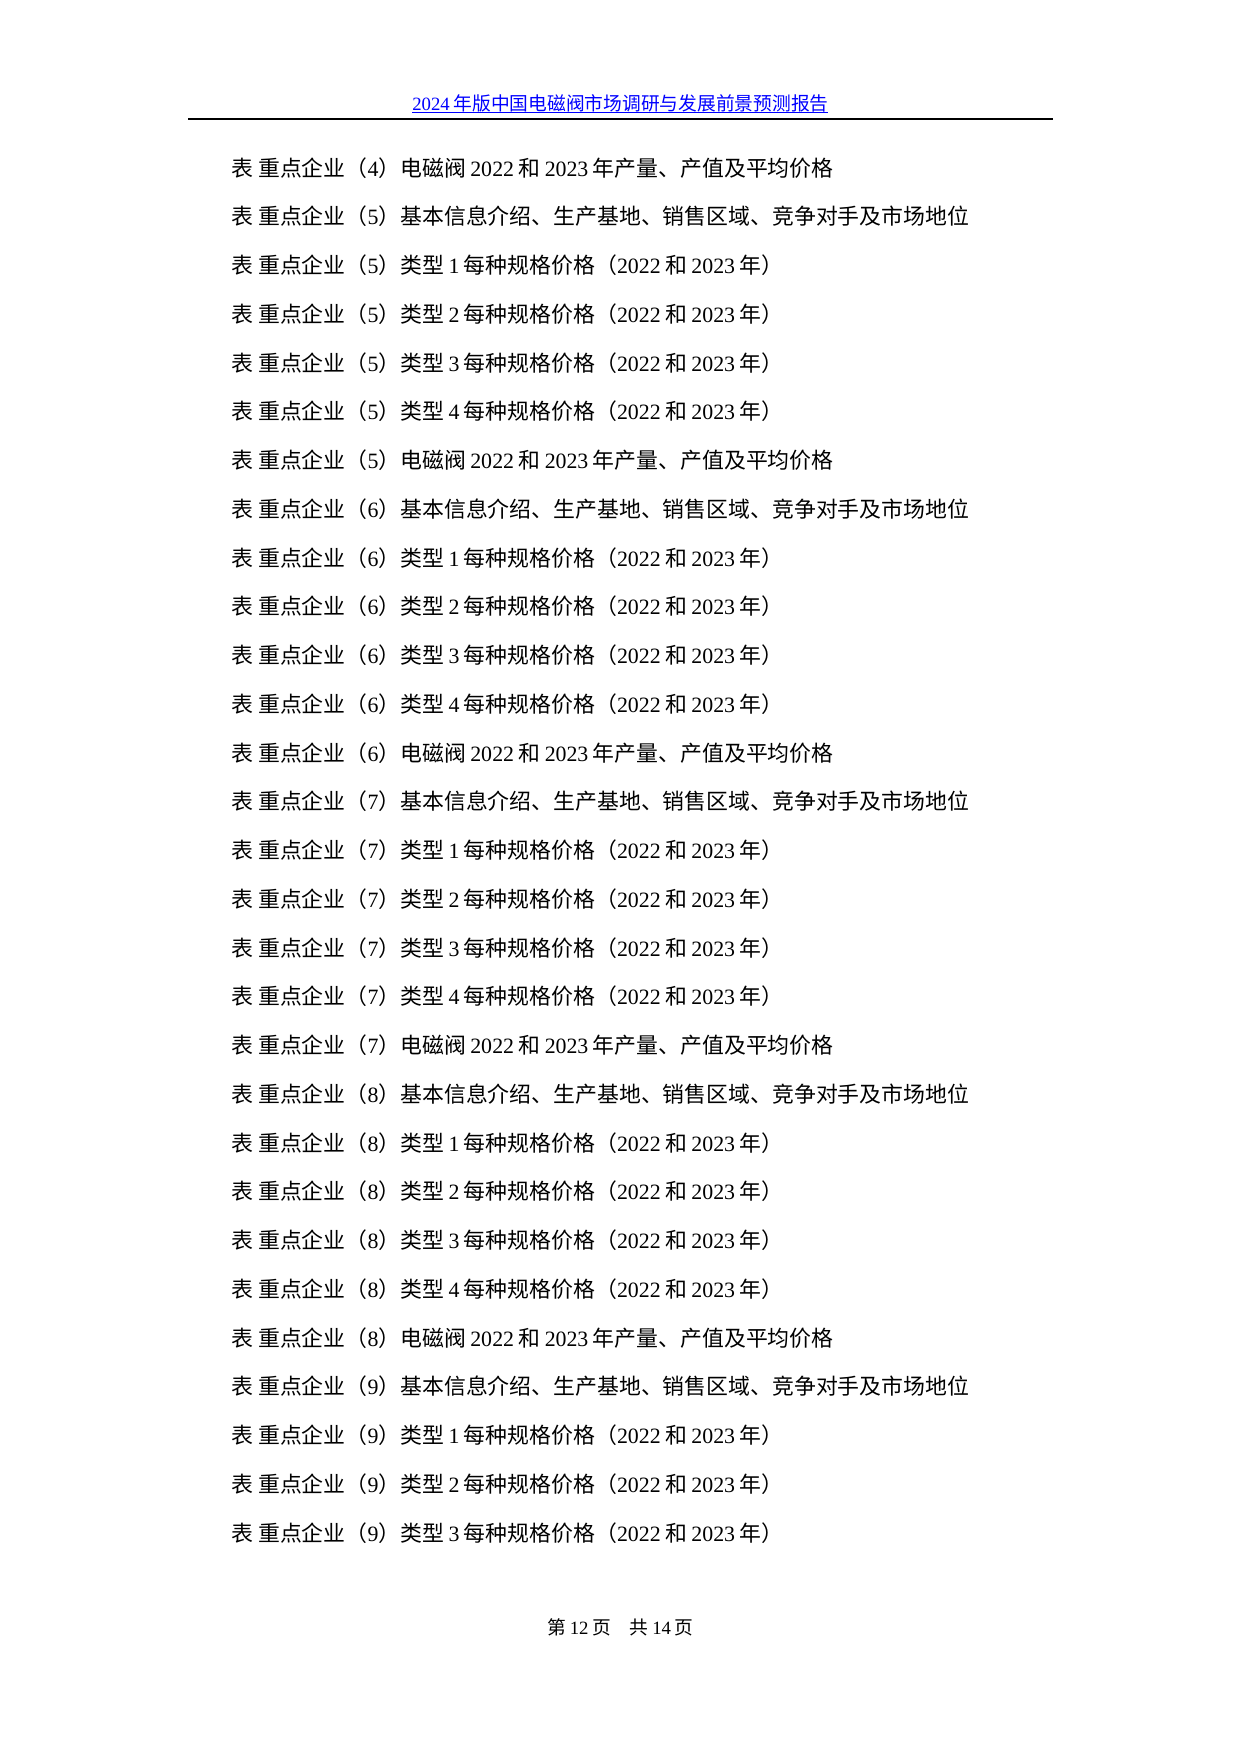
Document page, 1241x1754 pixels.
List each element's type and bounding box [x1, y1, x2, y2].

text [187, 150, 1053, 1548]
